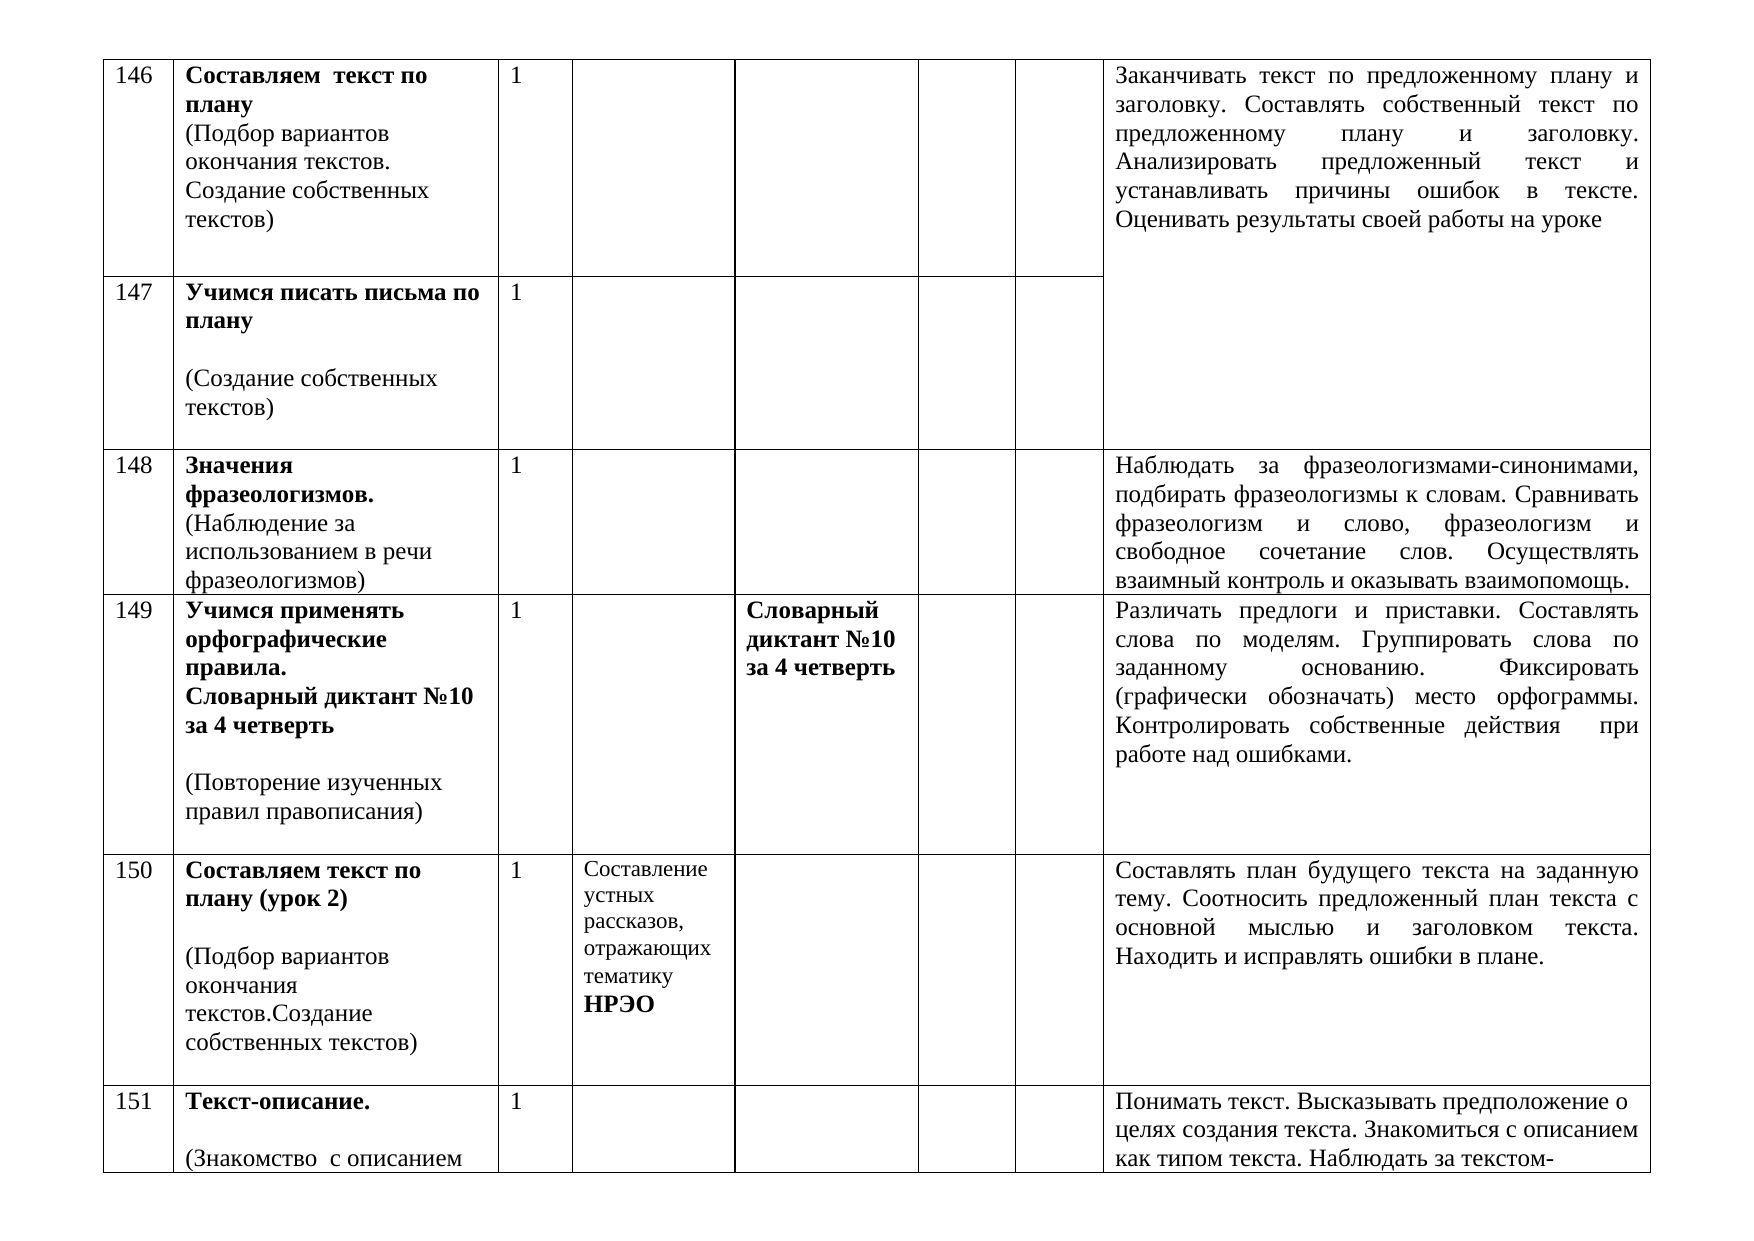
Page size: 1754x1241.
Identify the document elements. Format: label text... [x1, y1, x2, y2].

table_cell Словарный диктант №10 за 4 четверть [736, 595, 918, 854]
table_cell [573, 277, 734, 449]
table_cell [919, 595, 1015, 854]
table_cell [174, 1086, 498, 1172]
table_cell Заканчивать текст по предложенному плану и заголовку. Составлять собственный текст по предложенному плану и заголовку. Анализировать предложенный текст и устанавливать причины ошибок в тексте. Оценивать результаты своей работы на уроке [1104, 60, 1650, 449]
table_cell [1104, 1086, 1650, 1172]
table_cell Учимся применять орфографические правила. Словарный диктант №10 за 4 четверть (Повторение изученных правил правописания) [174, 595, 498, 854]
table_cell Наблюдать за фразеологизмами-синонимами, подбирать фразеологизмы к словам. Сравнивать фразеологизм и слово, фразеологизм и свободное сочетание слов. Осуществлять взаимный контроль и оказывать взаимопомощь. [1104, 450, 1650, 594]
table_cell [1016, 1086, 1103, 1172]
table_cell Значения фразеологизмов. (Наблюдение за использованием в речи фразеологизмов) [174, 450, 498, 594]
table_cell Составляем текст по плану (Подбор вариантов окончания текстов. Создание собственных текстов) [174, 60, 498, 276]
table_cell 146 [104, 60, 173, 276]
table_cell [573, 1086, 734, 1172]
table_cell Учимся писать письма по плану (Создание собственных текстов) [174, 277, 498, 449]
table_cell 1 [499, 855, 572, 1085]
table_cell Составляем текст по плану (урок 2) (Подбор вариантов окончания текстов.Создание собственных текстов) [174, 855, 498, 1085]
table_cell Составление устных рассказов, отражающих тематику НРЭО [573, 855, 734, 1085]
table_cell [736, 277, 918, 449]
table_cell 149 [104, 595, 173, 854]
table_cell [1016, 855, 1103, 1085]
table_cell 1 [499, 450, 572, 594]
table_cell [573, 60, 734, 276]
table_cell [736, 60, 918, 276]
table_cell [919, 855, 1015, 1085]
table_cell [1016, 60, 1103, 276]
table_cell 1 [499, 60, 572, 276]
table_cell [1016, 450, 1103, 594]
table_cell 151 [104, 1086, 173, 1172]
table_cell [919, 1086, 1015, 1172]
table_cell [573, 450, 734, 594]
table_cell 147 [104, 277, 173, 449]
table_cell [736, 855, 918, 1085]
table_cell 1 [499, 277, 572, 449]
table_cell [919, 277, 1015, 449]
table_cell Составлять план будущего текста на заданную тему. Соотносить предложенный план текста с основной мыслью и заголовком текста. Находить и исправлять ошибки в плане. [1104, 855, 1650, 1085]
table_cell 1 [499, 1086, 572, 1172]
table_cell [919, 450, 1015, 594]
table_cell 148 [104, 450, 173, 594]
table_cell [919, 60, 1015, 276]
table_cell 150 [104, 855, 173, 1085]
table_cell 1 [499, 595, 572, 854]
table_cell [1016, 595, 1103, 854]
table_cell [736, 450, 918, 594]
table_cell [1016, 277, 1103, 449]
table_cell [736, 1086, 918, 1172]
table_cell [573, 595, 734, 854]
table_cell Различать предлоги и приставки. Составлять слова по моделям. Группировать слова по заданному основанию. Фиксировать (графически обозначать) место орфограммы. Контролировать собственные действия при работе над ошибками. [1104, 595, 1650, 854]
